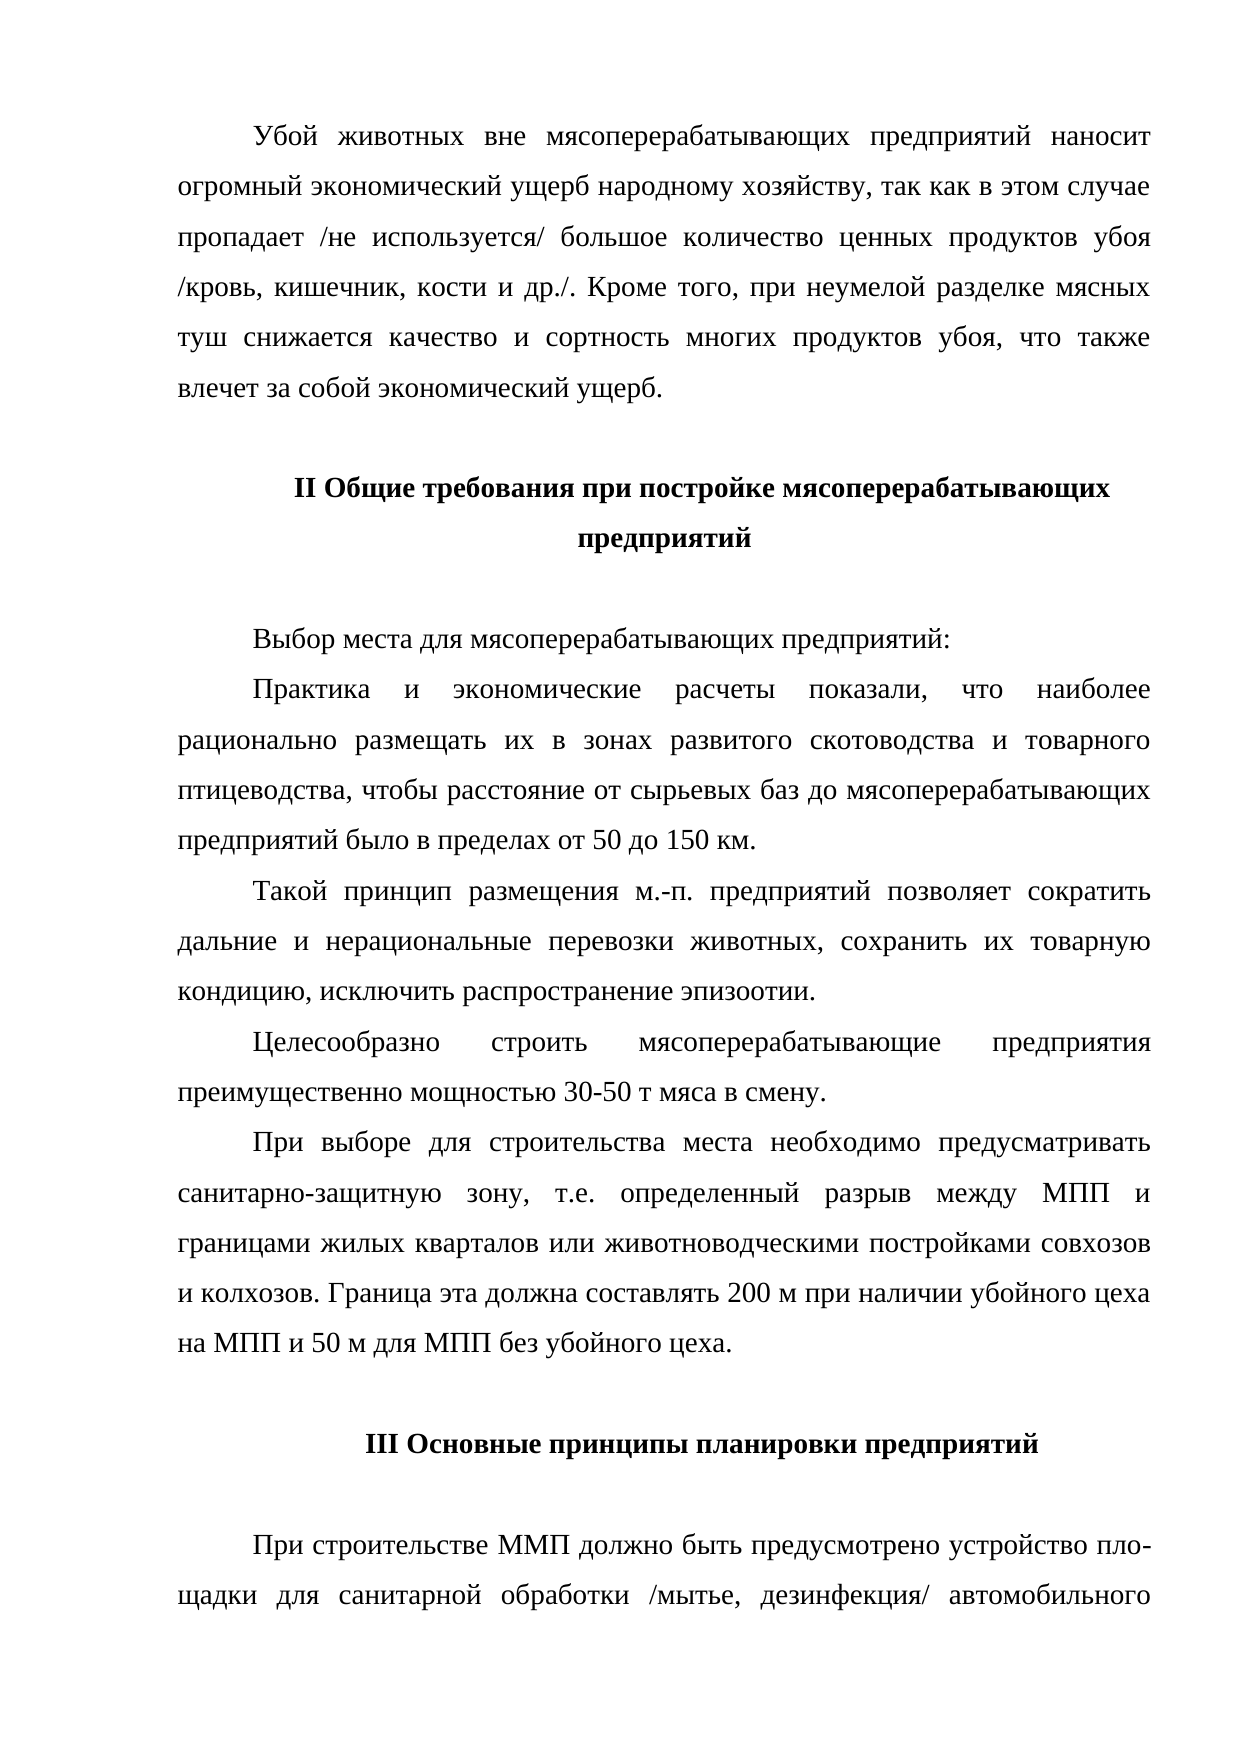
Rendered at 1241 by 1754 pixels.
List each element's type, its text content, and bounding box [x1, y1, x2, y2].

text II Общие требования при постройке мясоперерабатывающих предприятий [177, 470, 1152, 554]
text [177, 1527, 1152, 1611]
text Целесообразно строить мясоперерабатывающие предприятия преимущественно мощностью 30-50 т мяса в смену. [177, 1024, 1152, 1108]
text При выборе для строительства места необходимо предусматривать санитарно-защитную зону, т.е. определенный разрыв между МПП и границами жилых кварталов или животноводческими постройками совхозов и колхозов. Граница эта должна составлять 200 м при наличии убойного цеха на МПП и 50 м для МПП без убойного цеха. [177, 1124, 1152, 1359]
text Выбор места для мясоперерабатывающих предприятий: [177, 621, 1152, 655]
text Убой животных вне мясоперерабатывающих предприятий наносит огромный экономический ущерб народному хозяйству, так как в этом случае пропадает /не используется/ большое количество ценных продуктов убоя /кровь, кишечник, кости и др./. Кроме того, при неумелой разделке мясных туш снижается качество и сортность многих продуктов убоя, что также влечет за собой экономический ущерб. [177, 118, 1152, 403]
text Такой принцип размещения м.-п. предприятий позволяет сократить дальние и нерациональные перевозки животных, сохранить их товарную кондицию, исключить распространение эпизоотии. [177, 873, 1152, 1007]
text Практика и экономические расчеты показали, что наиболее рационально размещать их в зонах развитого скотоводства и товарного птицеводства, чтобы расстояние от сырьевых баз до мясоперерабатывающих предприятий было в пределах от 50 до 150 км. [177, 672, 1152, 856]
text III Основные принципы планировки предприятий [177, 1426, 1152, 1460]
